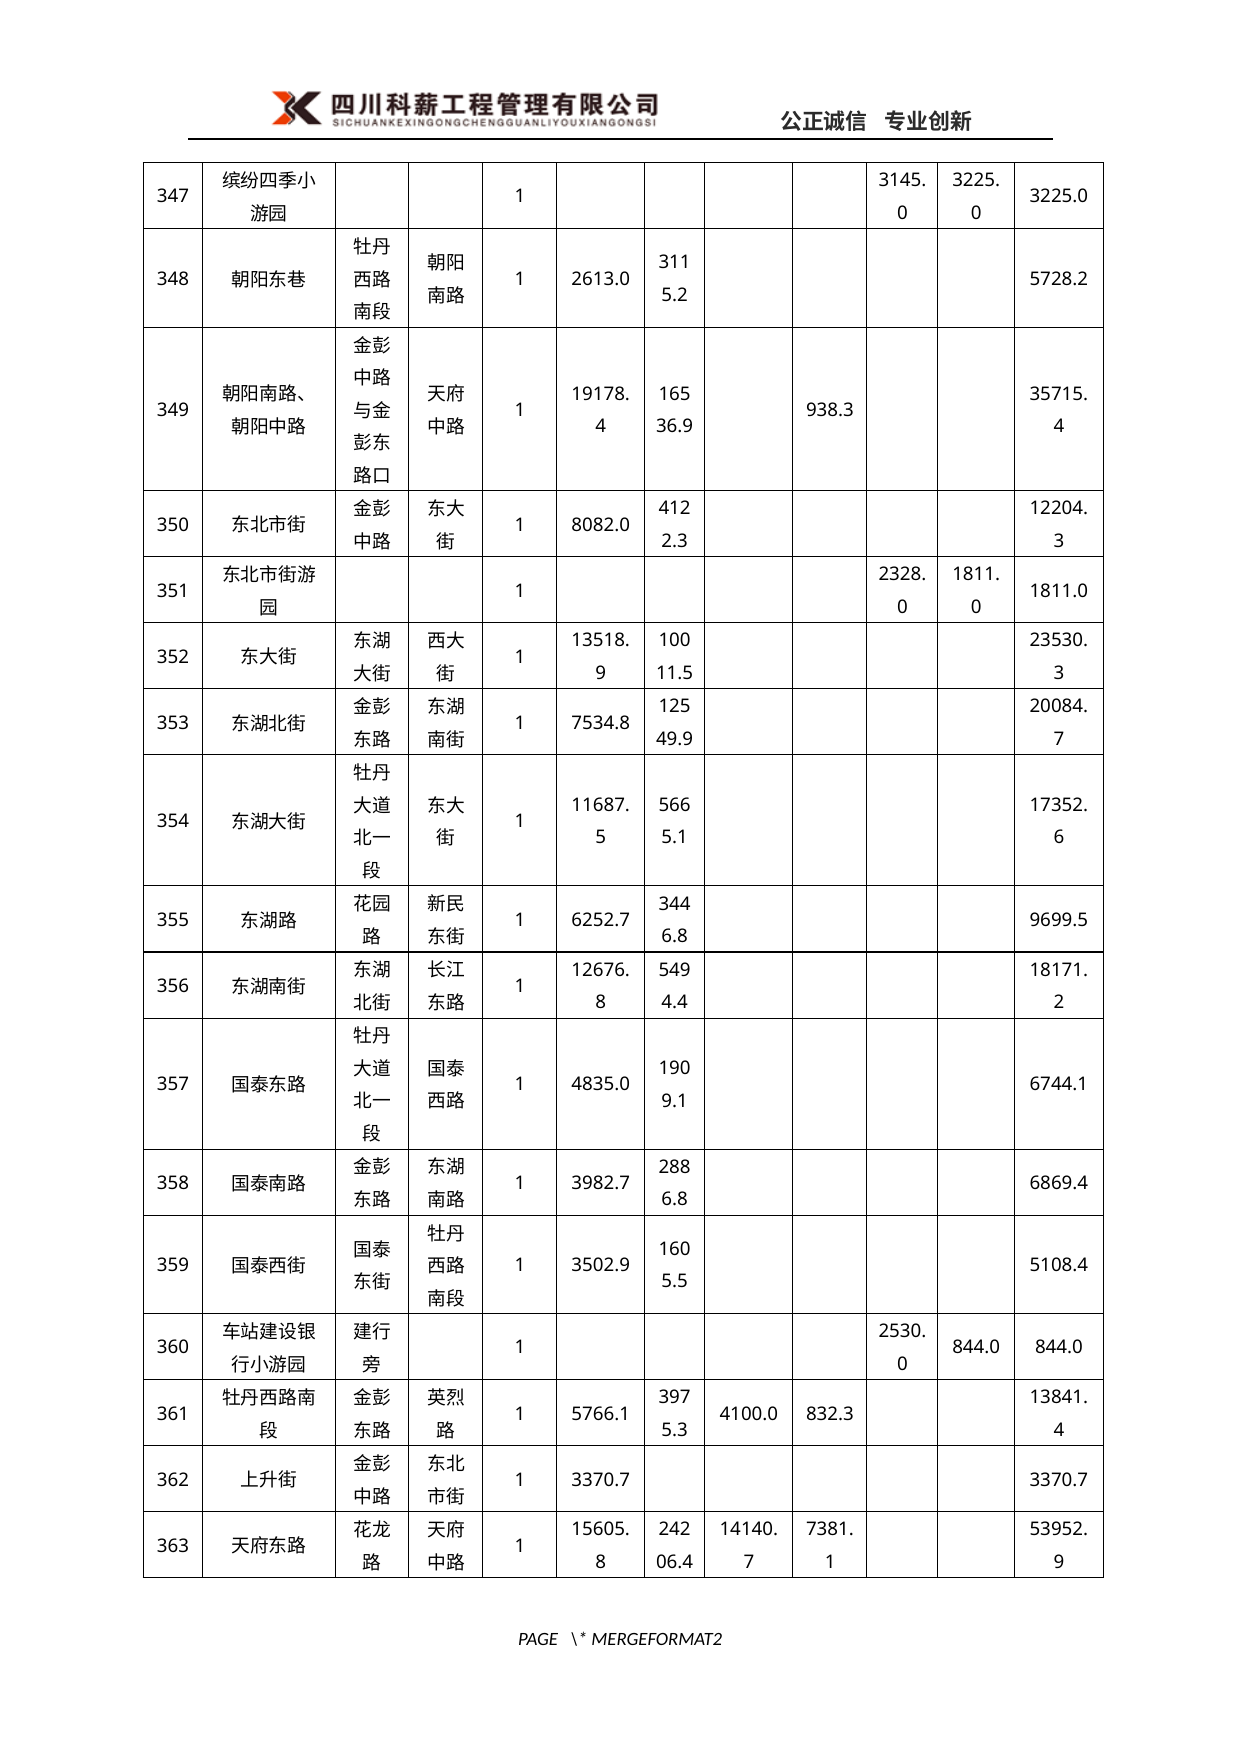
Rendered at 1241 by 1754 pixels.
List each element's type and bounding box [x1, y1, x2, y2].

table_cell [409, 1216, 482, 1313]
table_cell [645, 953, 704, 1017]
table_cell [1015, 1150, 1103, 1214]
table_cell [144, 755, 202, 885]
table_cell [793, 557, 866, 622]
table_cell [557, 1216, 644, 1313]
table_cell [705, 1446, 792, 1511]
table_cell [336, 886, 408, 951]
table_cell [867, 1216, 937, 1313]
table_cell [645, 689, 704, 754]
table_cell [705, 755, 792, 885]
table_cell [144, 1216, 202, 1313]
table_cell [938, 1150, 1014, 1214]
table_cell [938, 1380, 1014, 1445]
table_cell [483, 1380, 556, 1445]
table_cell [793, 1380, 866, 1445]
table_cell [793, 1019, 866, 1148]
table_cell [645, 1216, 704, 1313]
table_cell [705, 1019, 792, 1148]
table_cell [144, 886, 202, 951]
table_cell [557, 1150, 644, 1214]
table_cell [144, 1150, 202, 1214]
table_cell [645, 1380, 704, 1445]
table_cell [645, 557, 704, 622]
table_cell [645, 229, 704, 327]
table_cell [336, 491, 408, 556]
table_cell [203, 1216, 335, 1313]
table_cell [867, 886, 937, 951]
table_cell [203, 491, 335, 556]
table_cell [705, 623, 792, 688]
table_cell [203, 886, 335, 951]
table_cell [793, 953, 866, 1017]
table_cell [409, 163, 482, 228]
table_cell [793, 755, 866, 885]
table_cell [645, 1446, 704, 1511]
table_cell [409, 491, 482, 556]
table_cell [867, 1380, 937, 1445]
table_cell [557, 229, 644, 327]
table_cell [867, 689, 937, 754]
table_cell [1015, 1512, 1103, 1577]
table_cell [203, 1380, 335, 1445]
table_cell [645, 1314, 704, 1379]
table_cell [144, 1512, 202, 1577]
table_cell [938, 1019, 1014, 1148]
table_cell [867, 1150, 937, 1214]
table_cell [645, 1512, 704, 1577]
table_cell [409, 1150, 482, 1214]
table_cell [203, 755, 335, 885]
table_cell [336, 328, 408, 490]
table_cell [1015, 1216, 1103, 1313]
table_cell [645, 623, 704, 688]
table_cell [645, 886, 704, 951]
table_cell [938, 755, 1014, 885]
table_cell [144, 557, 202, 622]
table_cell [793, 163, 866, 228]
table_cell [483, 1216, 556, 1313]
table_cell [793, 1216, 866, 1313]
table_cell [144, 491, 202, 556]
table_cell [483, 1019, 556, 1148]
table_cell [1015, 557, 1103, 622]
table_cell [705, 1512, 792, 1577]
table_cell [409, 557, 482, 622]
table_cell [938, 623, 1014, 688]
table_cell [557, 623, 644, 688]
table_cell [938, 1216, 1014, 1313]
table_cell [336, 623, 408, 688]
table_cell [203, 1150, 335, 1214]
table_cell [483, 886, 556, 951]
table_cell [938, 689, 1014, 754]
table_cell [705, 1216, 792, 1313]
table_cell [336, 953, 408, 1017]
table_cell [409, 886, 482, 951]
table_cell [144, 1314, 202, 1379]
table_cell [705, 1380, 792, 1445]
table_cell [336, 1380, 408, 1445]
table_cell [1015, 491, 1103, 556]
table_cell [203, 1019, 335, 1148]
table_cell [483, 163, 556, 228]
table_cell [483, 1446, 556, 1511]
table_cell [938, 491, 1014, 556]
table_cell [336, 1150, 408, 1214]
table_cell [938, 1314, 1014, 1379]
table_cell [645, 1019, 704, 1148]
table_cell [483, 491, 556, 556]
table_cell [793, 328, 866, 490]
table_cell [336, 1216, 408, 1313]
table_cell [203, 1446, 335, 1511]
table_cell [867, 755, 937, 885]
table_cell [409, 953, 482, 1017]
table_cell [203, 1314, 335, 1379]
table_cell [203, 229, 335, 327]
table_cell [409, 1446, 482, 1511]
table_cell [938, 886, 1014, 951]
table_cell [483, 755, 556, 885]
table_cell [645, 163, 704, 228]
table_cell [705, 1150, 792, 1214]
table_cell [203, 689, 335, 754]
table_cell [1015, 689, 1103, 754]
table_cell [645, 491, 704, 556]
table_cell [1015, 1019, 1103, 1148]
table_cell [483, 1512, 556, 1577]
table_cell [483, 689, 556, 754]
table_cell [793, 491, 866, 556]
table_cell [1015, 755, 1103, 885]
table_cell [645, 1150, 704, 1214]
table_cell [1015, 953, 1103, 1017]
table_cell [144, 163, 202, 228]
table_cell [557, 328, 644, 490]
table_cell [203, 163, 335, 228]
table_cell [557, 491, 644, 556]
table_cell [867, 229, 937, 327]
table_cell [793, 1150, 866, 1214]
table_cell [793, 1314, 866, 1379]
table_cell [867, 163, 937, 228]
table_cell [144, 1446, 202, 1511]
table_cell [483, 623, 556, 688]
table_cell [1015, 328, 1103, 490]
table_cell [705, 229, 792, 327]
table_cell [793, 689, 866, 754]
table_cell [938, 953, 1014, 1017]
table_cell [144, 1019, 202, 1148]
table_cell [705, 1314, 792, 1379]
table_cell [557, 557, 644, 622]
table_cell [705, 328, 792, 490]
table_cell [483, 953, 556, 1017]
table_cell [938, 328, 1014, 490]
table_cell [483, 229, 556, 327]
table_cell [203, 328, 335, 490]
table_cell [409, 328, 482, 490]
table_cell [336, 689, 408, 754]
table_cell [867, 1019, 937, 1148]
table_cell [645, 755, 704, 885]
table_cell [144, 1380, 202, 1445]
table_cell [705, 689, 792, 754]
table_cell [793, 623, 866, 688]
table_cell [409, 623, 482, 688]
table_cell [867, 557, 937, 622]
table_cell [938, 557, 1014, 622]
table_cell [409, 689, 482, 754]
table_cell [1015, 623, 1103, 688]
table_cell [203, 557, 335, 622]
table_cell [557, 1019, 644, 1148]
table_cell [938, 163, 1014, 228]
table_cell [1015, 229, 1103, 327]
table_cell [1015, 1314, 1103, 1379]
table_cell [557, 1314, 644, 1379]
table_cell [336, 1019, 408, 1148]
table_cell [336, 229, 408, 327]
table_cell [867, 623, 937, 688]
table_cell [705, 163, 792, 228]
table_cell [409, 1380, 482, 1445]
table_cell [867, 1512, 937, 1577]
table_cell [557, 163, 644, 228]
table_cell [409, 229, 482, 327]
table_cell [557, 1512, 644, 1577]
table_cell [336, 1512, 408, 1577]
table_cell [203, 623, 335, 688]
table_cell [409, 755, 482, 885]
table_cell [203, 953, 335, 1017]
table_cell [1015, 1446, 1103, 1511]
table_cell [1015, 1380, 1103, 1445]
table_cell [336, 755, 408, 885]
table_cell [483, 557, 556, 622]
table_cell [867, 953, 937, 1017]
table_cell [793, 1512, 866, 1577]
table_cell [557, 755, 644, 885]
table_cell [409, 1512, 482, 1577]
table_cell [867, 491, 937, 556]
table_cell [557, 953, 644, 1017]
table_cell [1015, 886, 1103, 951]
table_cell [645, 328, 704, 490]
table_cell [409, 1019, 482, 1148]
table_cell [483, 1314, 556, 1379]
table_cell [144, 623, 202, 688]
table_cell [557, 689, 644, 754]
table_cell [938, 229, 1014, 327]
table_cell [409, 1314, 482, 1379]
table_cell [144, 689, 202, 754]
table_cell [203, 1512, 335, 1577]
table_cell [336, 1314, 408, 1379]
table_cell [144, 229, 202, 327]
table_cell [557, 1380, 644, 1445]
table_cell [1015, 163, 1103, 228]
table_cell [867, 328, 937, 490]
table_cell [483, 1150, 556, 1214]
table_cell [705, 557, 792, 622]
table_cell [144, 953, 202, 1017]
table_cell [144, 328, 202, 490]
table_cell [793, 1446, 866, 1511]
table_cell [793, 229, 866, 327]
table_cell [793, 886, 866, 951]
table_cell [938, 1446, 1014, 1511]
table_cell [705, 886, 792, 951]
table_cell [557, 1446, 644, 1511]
picture [268, 88, 662, 130]
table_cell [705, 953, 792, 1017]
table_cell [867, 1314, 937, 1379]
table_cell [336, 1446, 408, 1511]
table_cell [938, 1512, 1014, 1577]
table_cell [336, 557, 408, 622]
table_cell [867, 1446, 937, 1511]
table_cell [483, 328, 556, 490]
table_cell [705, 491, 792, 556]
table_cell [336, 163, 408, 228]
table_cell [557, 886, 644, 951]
